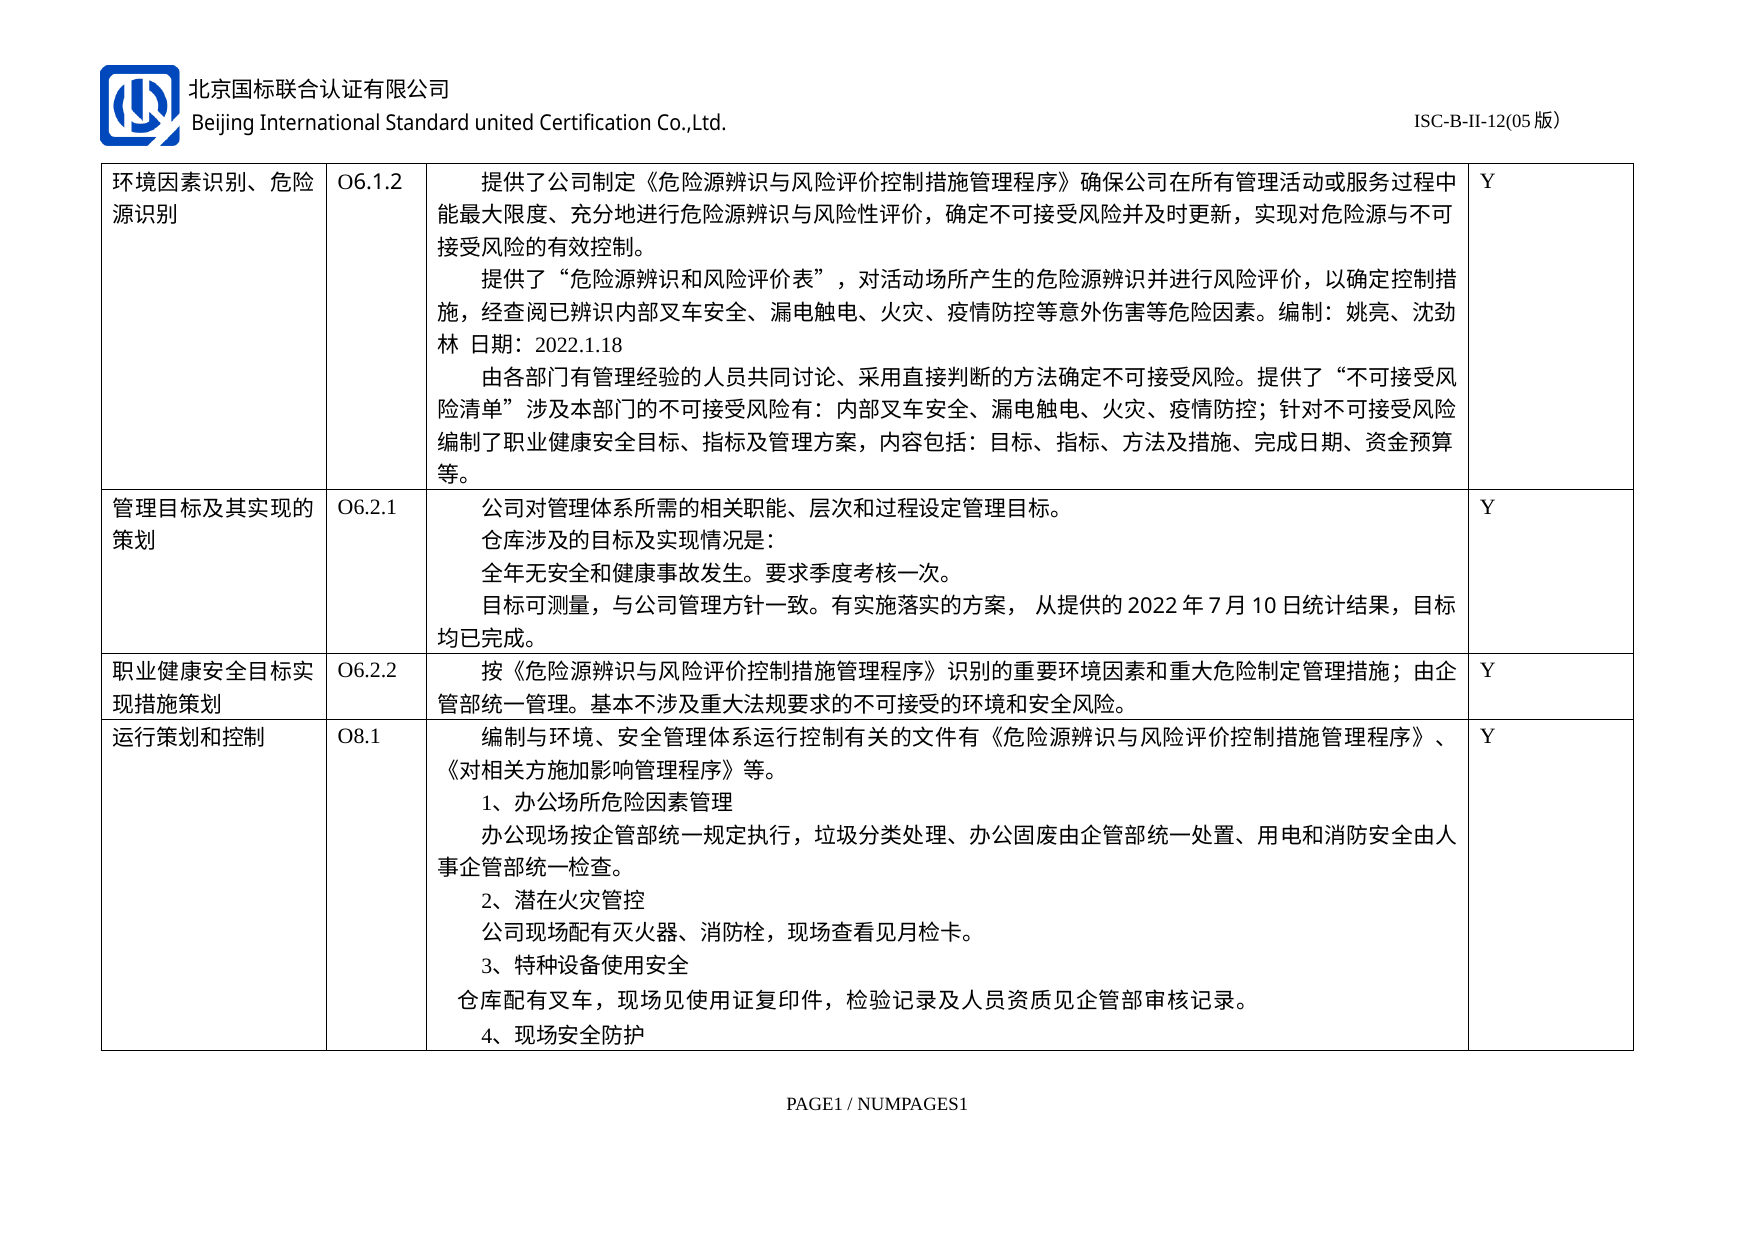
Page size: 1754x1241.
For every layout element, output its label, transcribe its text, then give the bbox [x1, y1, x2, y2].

table_cell O6.1.2 [327, 164, 426, 489]
table_cell Y [1469, 720, 1633, 1050]
table_cell O8.1 [327, 720, 426, 1050]
table_cell Y [1469, 164, 1633, 489]
table_cell 环境因素识别、危险源识别 [102, 164, 326, 489]
table_cell 运行策划和控制 [102, 720, 326, 1050]
table_cell Y [1469, 490, 1633, 653]
table_cell O6.2.1 [327, 490, 426, 653]
table_cell 按《危险源辨识与风险评价控制措施管理程序》识别的重要环境因素和重大危险制定管理措施；由企管部统一管理。基本不涉及重大法规要求的不可接受的环境和安全风险。 [427, 654, 1468, 719]
table_cell 提供了公司制定《危险源辨识与风险评价控制措施管理程序》确保公司在所有管理活动或服务过程中能最大限度、充分地进行危险源辨识与风险性评价，确定不可接受风险并及时更新，实现对危险源与不可接受风险的有效控制。 提供了“危险源辨识和风险评价表”，对活动场所产生的危险源辨识并进行风险评价，以确定控制措施，经查阅已辨识内部叉车安全、漏电触电、火灾、疫情防控等意外伤害等危险因素。编制：姚亮、沈劲林 日期：2022.1.18 由各部门有管理经验的人员共同讨论、采用直接判断的方法确定不可接受风险。提供了“不可接受风险清单”涉及本部门的不可接受风险有：内部叉车安全、漏电触电、火灾、疫情防控；针对不可接受风险编制了职业健康安全目标、指标及管理方案，内容包括：目标、指标、方法及措施、完成日期、资金预算等。 [427, 164, 1468, 489]
picture [100, 65, 180, 146]
table_cell 公司对管理体系所需的相关职能、层次和过程设定管理目标。 仓库涉及的目标及实现情况是： 全年无安全和健康事故发生。要求季度考核一次。 目标可测量，与公司管理方针一致。有实施落实的方案， 从提供的2022年7月10日统计结果，目标均已完成。 [427, 490, 1468, 653]
table_cell O6.2.2 [327, 654, 426, 719]
table_cell 管理目标及其实现的策划 [102, 490, 326, 653]
table_cell Y [1469, 654, 1633, 719]
table_cell 职业健康安全目标实现措施策划 [102, 654, 326, 719]
